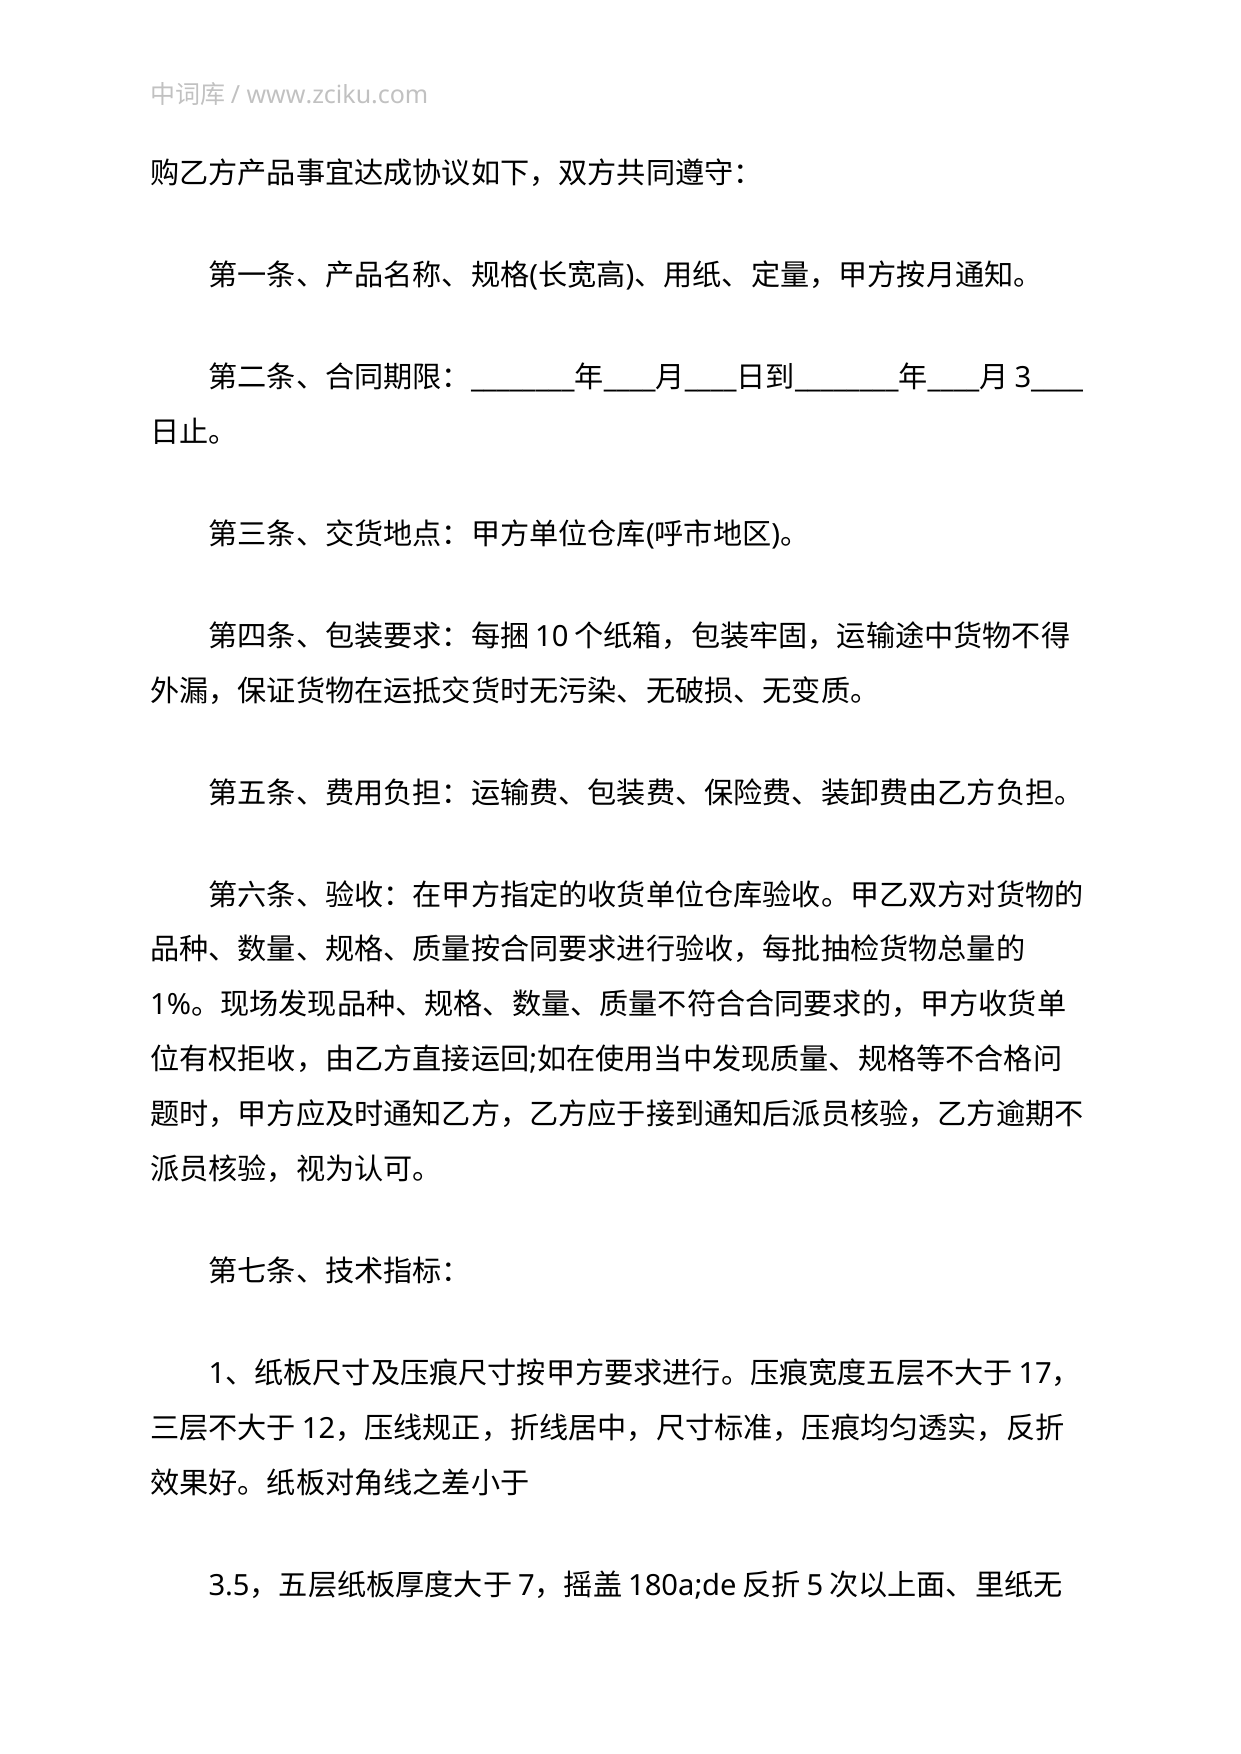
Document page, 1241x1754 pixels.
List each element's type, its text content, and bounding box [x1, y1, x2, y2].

text 第五条、费用负担：运输费、包装费、保险费、装卸费由乙方负担。 [150, 769, 1090, 812]
text 第二条、合同期限：________年____月____日到________年____月3____日止。 [150, 354, 1090, 451]
text 第七条、技术指标： [150, 1247, 1090, 1290]
text 第三条、交货地点：甲方单位仓库(呼市地区)。 [150, 511, 1090, 553]
text 第六条、验收：在甲方指定的收货单位仓库验收。甲乙双方对货物的品种、数量、规格、质量按合同要求进行验收，每批抽检货物总量的1%。现场发现品种、规格、数量、质量不符合合同要求的，甲方收货单位有权拒收，由乙方直接运回;如在使用当中发现质量、规格等不合格问题时，甲方应及时通知乙方，乙方应于接到通知后派员核验，乙方逾期不派员核验，视为认可。 [150, 871, 1090, 1188]
text 1、纸板尺寸及压痕尺寸按甲方要求进行。压痕宽度五层不大于17，三层不大于12，压线规正，折线居中，尺寸标准，压痕均匀透实，反折效果好。纸板对角线之差小于 [150, 1349, 1090, 1502]
text 第四条、包装要求：每捆10个纸箱，包装牢固，运输途中货物不得外漏，保证货物在运抵交货时无污染、无破损、无变质。 [150, 612, 1090, 710]
text 第一条、产品名称、规格(长宽高)、用纸、定量，甲方按月通知。 [150, 252, 1090, 294]
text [150, 150, 1090, 192]
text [150, 1561, 1090, 1603]
